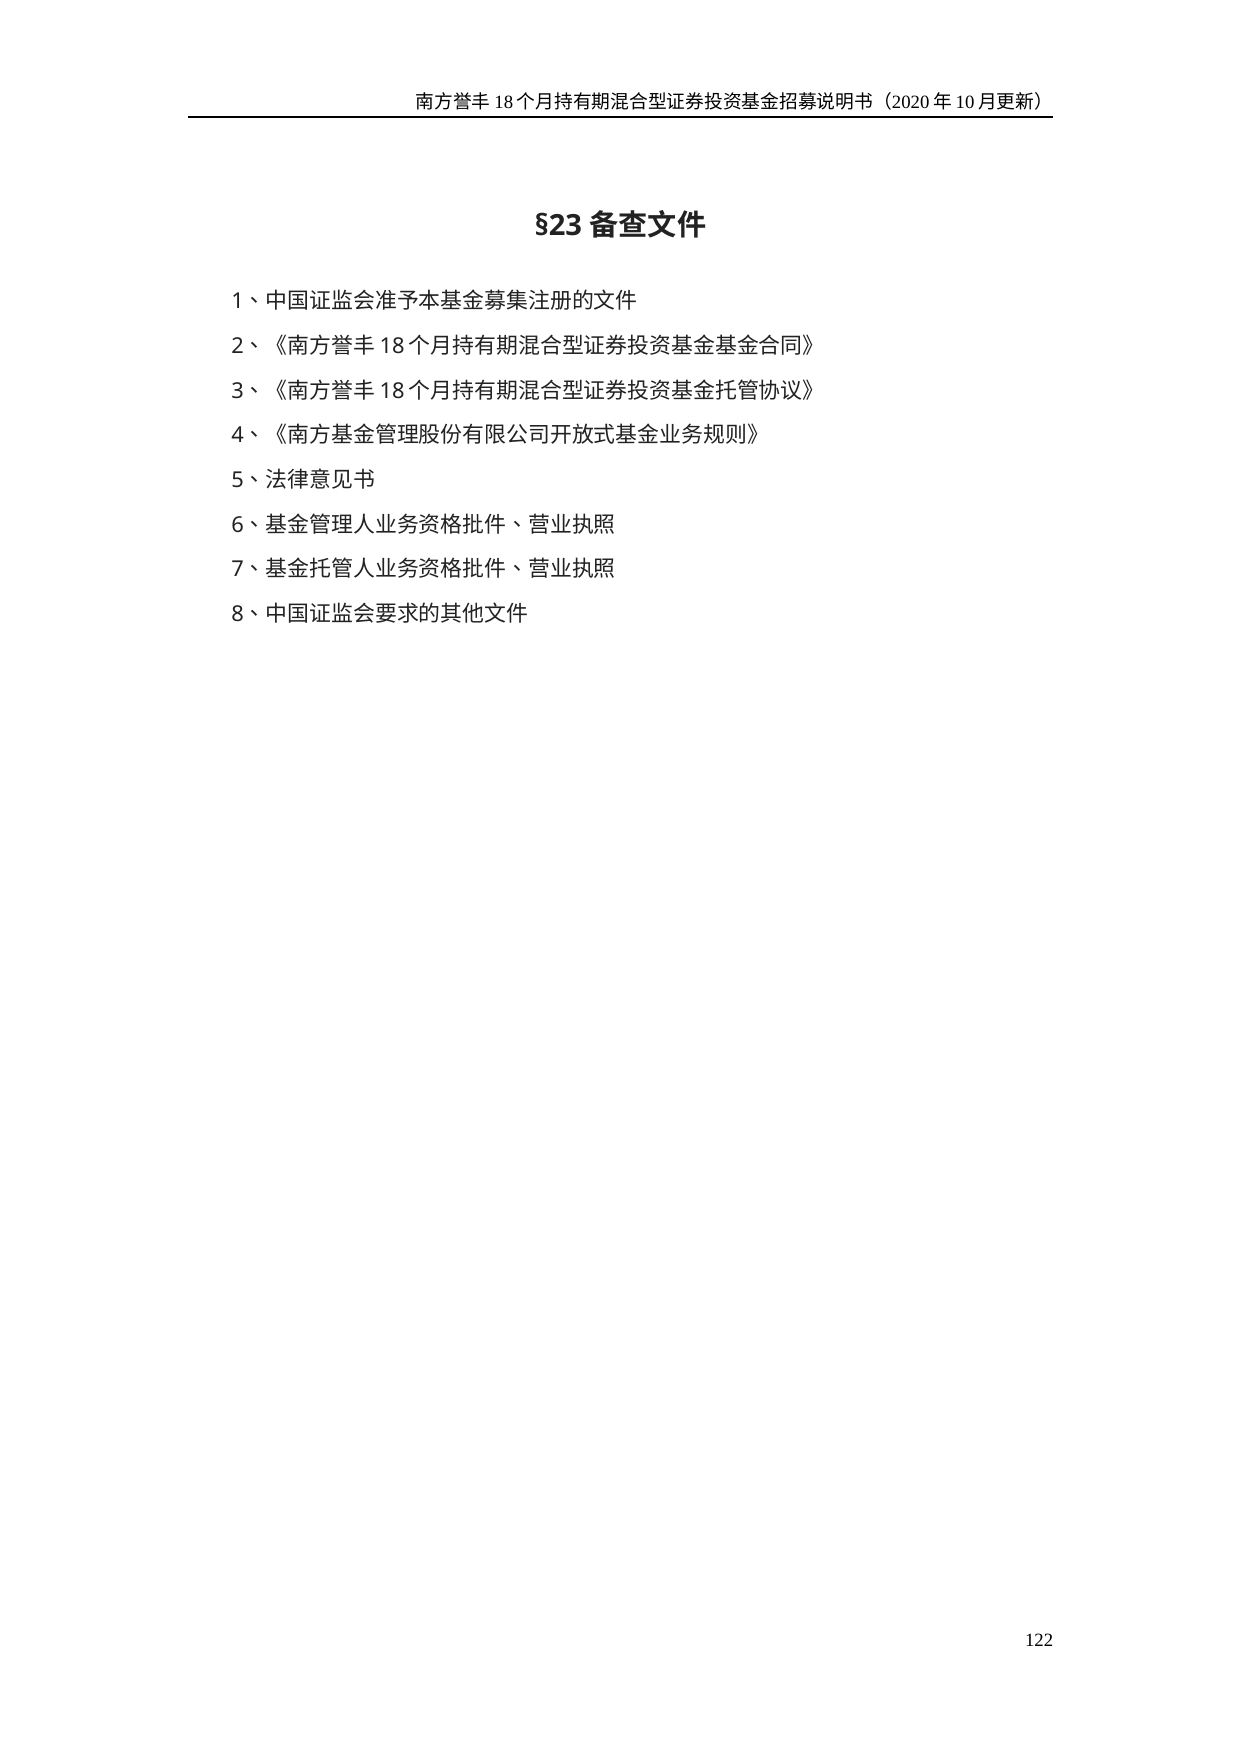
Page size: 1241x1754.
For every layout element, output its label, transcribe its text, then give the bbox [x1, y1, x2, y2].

text 5、法律意见书 [187, 464, 1053, 494]
text 8、中国证监会要求的其他文件 [187, 598, 1053, 628]
text §23 备查文件 [187, 191, 1053, 256]
text 6、基金管理人业务资格批件、营业执照 [187, 509, 1053, 538]
text 4、《南方基金管理股份有限公司开放式基金业务规则》 [187, 419, 1053, 449]
text 1、中国证监会准予本基金募集注册的文件 [187, 285, 1053, 315]
text 2、《南方誉丰18个月持有期混合型证券投资基金基金合同》 [187, 330, 1053, 360]
text 7、基金托管人业务资格批件、营业执照 [187, 553, 1053, 583]
text 3、《南方誉丰18个月持有期混合型证券投资基金托管协议》 [187, 375, 1053, 404]
